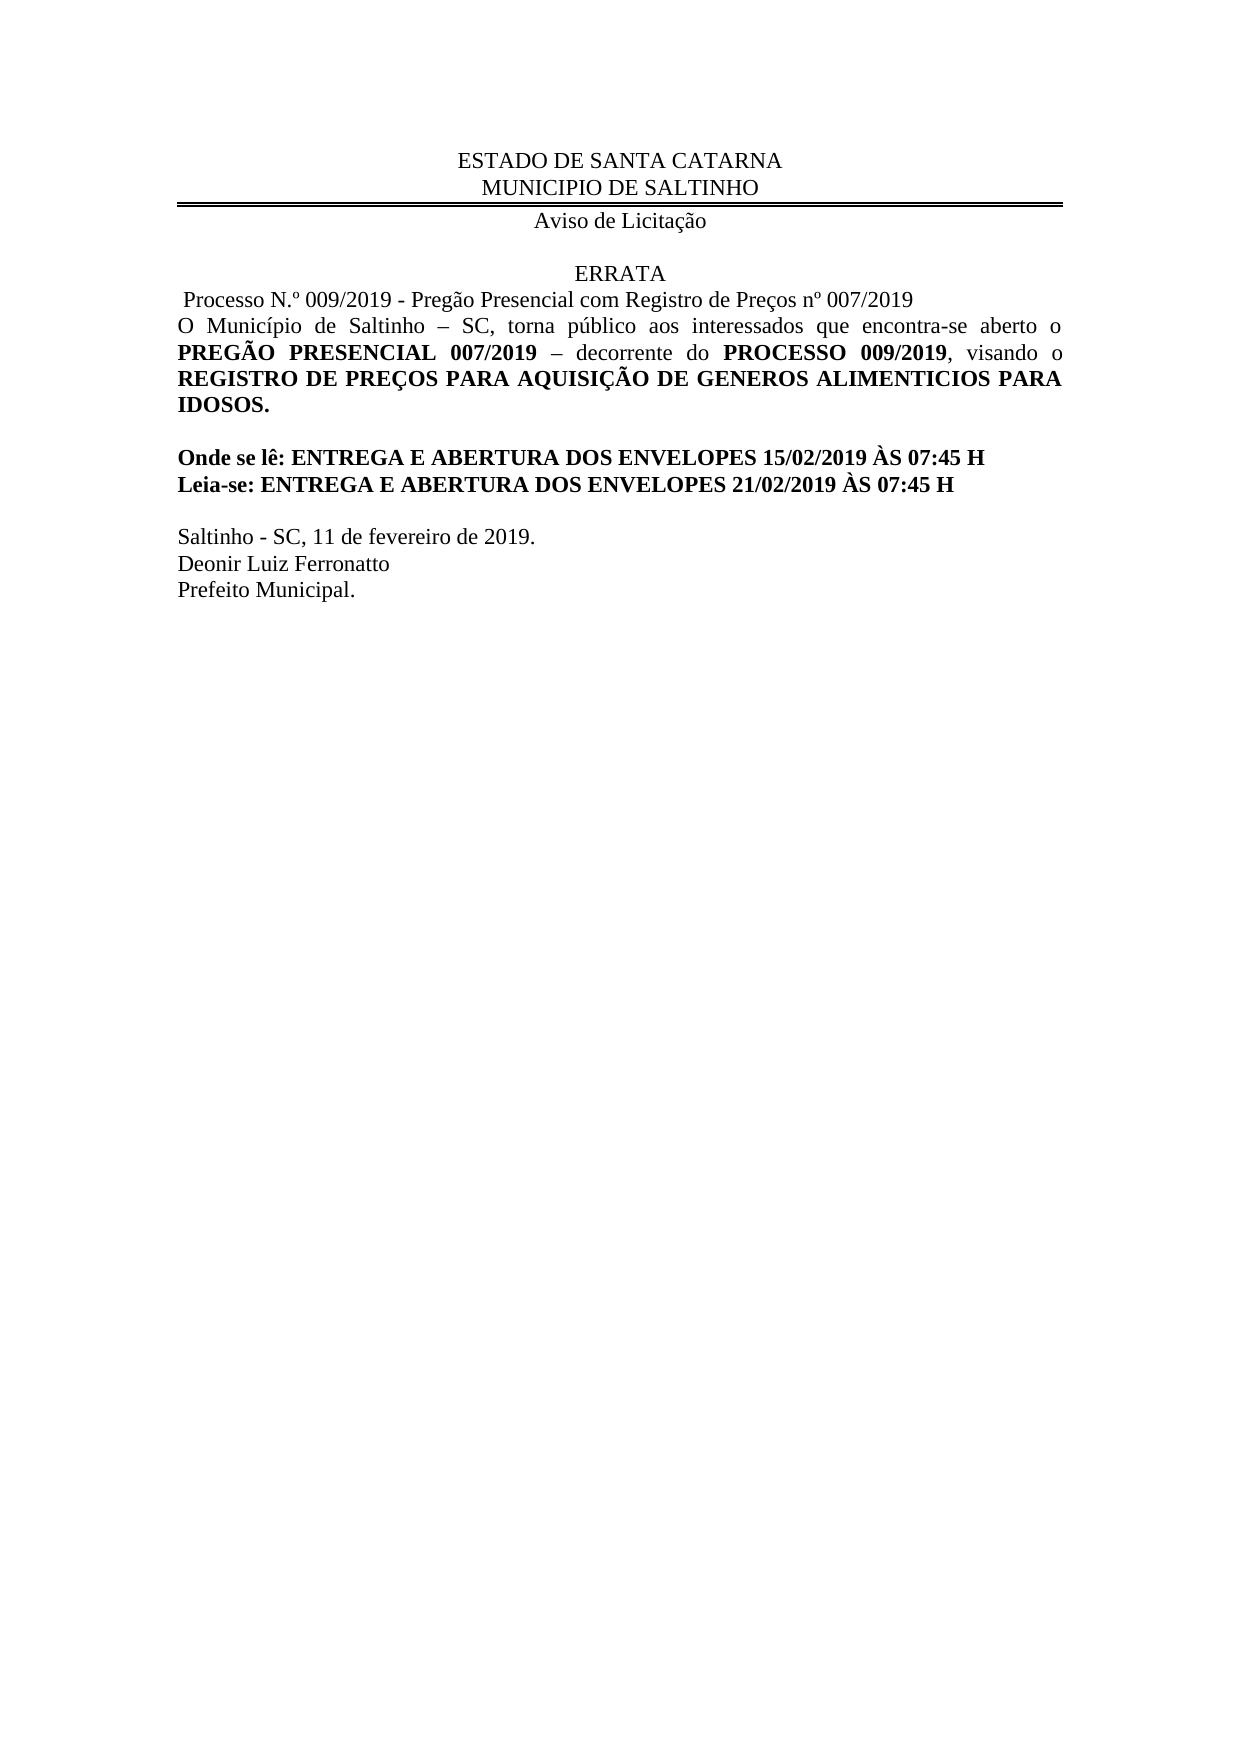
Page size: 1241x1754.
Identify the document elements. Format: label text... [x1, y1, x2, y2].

text Deonir Luiz Ferronatto [177, 550, 1063, 576]
text ERRATA [177, 260, 1063, 286]
text MUNICIPIO DE SALTINHO [177, 174, 1063, 202]
text Leia-se: ENTREGA E ABERTURA DOS ENVELOPES 21/02/2019 ÀS 07:45 H [177, 471, 1063, 497]
text Aviso de Licitação [177, 207, 1063, 233]
text O Município de Saltinho – SC, torna público aos interessados que encontra-se aberto o PREGÃO PRESENCIAL 007/2019 – decorrente do PROCESSO 009/2019, visando o REGISTRO DE PREÇOS PARA AQUISIÇÃO DE GENEROS ALIMENTICIOS PARA IDOSOS. [177, 312, 1063, 418]
text Processo N.º 009/2019 - Pregão Presencial com Registro de Preços nº 007/2019 [177, 286, 1063, 312]
text ESTADO DE SANTA CATARNA [177, 148, 1063, 174]
text Prefeito Municipal. [177, 576, 1063, 602]
text Saltinho - SC, 11 de fevereiro de 2019. [177, 523, 1063, 550]
text Onde se lê: ENTREGA E ABERTURA DOS ENVELOPES 15/02/2019 ÀS 07:45 H [177, 444, 1063, 471]
